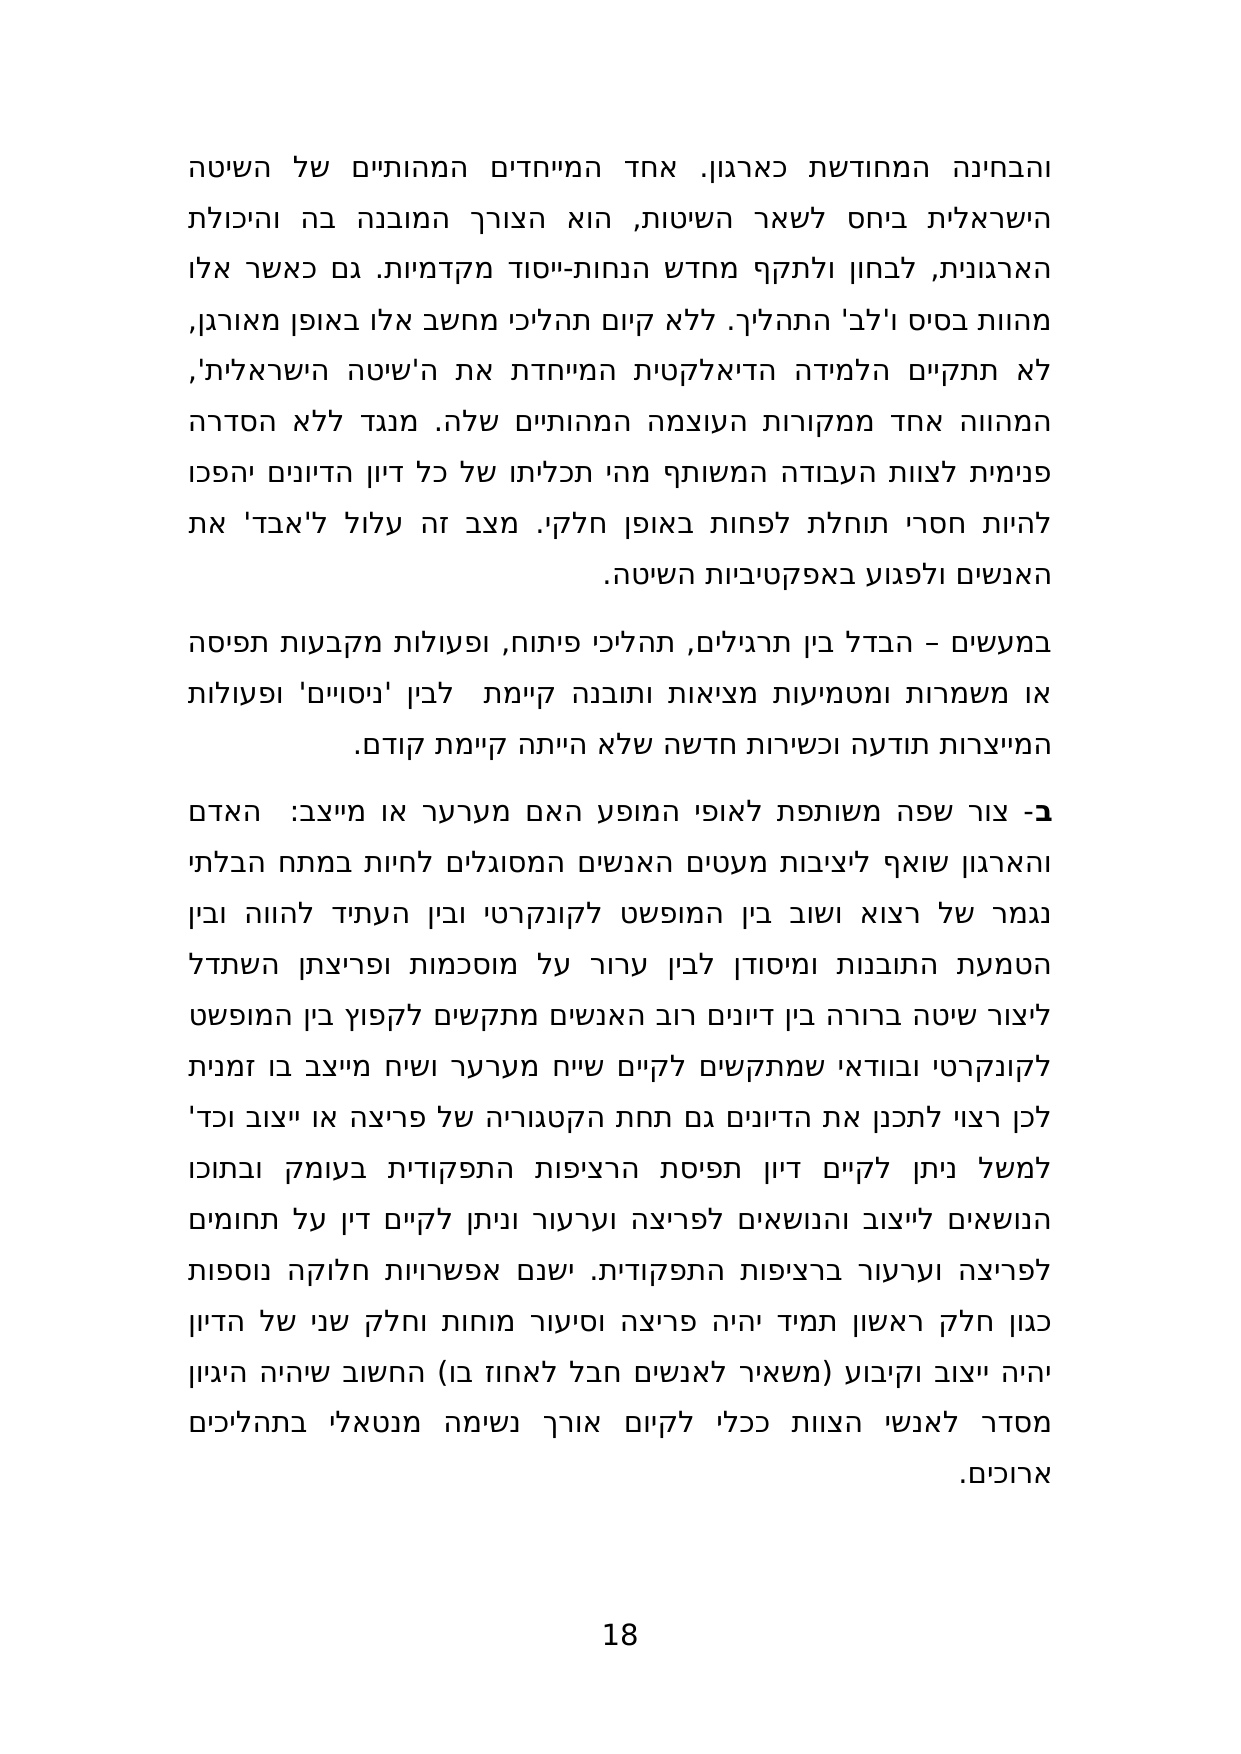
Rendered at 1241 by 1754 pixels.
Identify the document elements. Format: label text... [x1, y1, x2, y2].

text במעשים – הבדל בין תרגילים, תהליכי פיתוח, ופעולות מקבעות תפיסה או משמרות ומטמיעות מציאות ותובנה קיימת לבין 'ניסויים' ופעולות המייצרות תודעה וכשירות חדשה שלא הייתה קיימת קודם. [187, 625, 1053, 761]
text ב- צור שפה משותפת לאופי המופע האם מערער או מייצב: האדם והארגון שואף ליציבות מעטים האנשים המסוגלים לחיות במתח הבלתי נגמר של רצוא ושוב בין המופשט לקונקרטי ובין העתיד להווה ובין הטמעת התובנות ומיסודן לבין ערור על מוסכמות ופריצתן השתדל ליצור שיטה ברורה בין דיונים רוב האנשים מתקשים לקפוץ בין המופשט לקונקרטי ובוודאי שמתקשים לקיים שייח מערער ושיח מייצב בו זמנית לכן רצוי לתכנן את הדיונים גם תחת הקטגוריה של פריצה או ייצוב וכד' למשל ניתן לקיים דיון תפיסת הרציפות התפקודית בעומק ובתוכו הנושאים לייצוב והנושאים לפריצה וערעור וניתן לקיים דין על תחומים לפריצה וערעור ברציפות התפקודית. ישנם אפשרויות חלוקה נוספות כגון חלק ראשון תמיד יהיה פריצה וסיעור מוחות וחלק שני של הדיון יהיה ייצוב וקיבוע (משאיר לאנשים חבל לאחוז בו) החשוב שיהיה היגיון מסדר לאנשי הצוות ככלי לקיום אורך נשימה מנטאלי בתהליכים ארוכים. [187, 794, 1053, 1491]
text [187, 150, 1053, 591]
